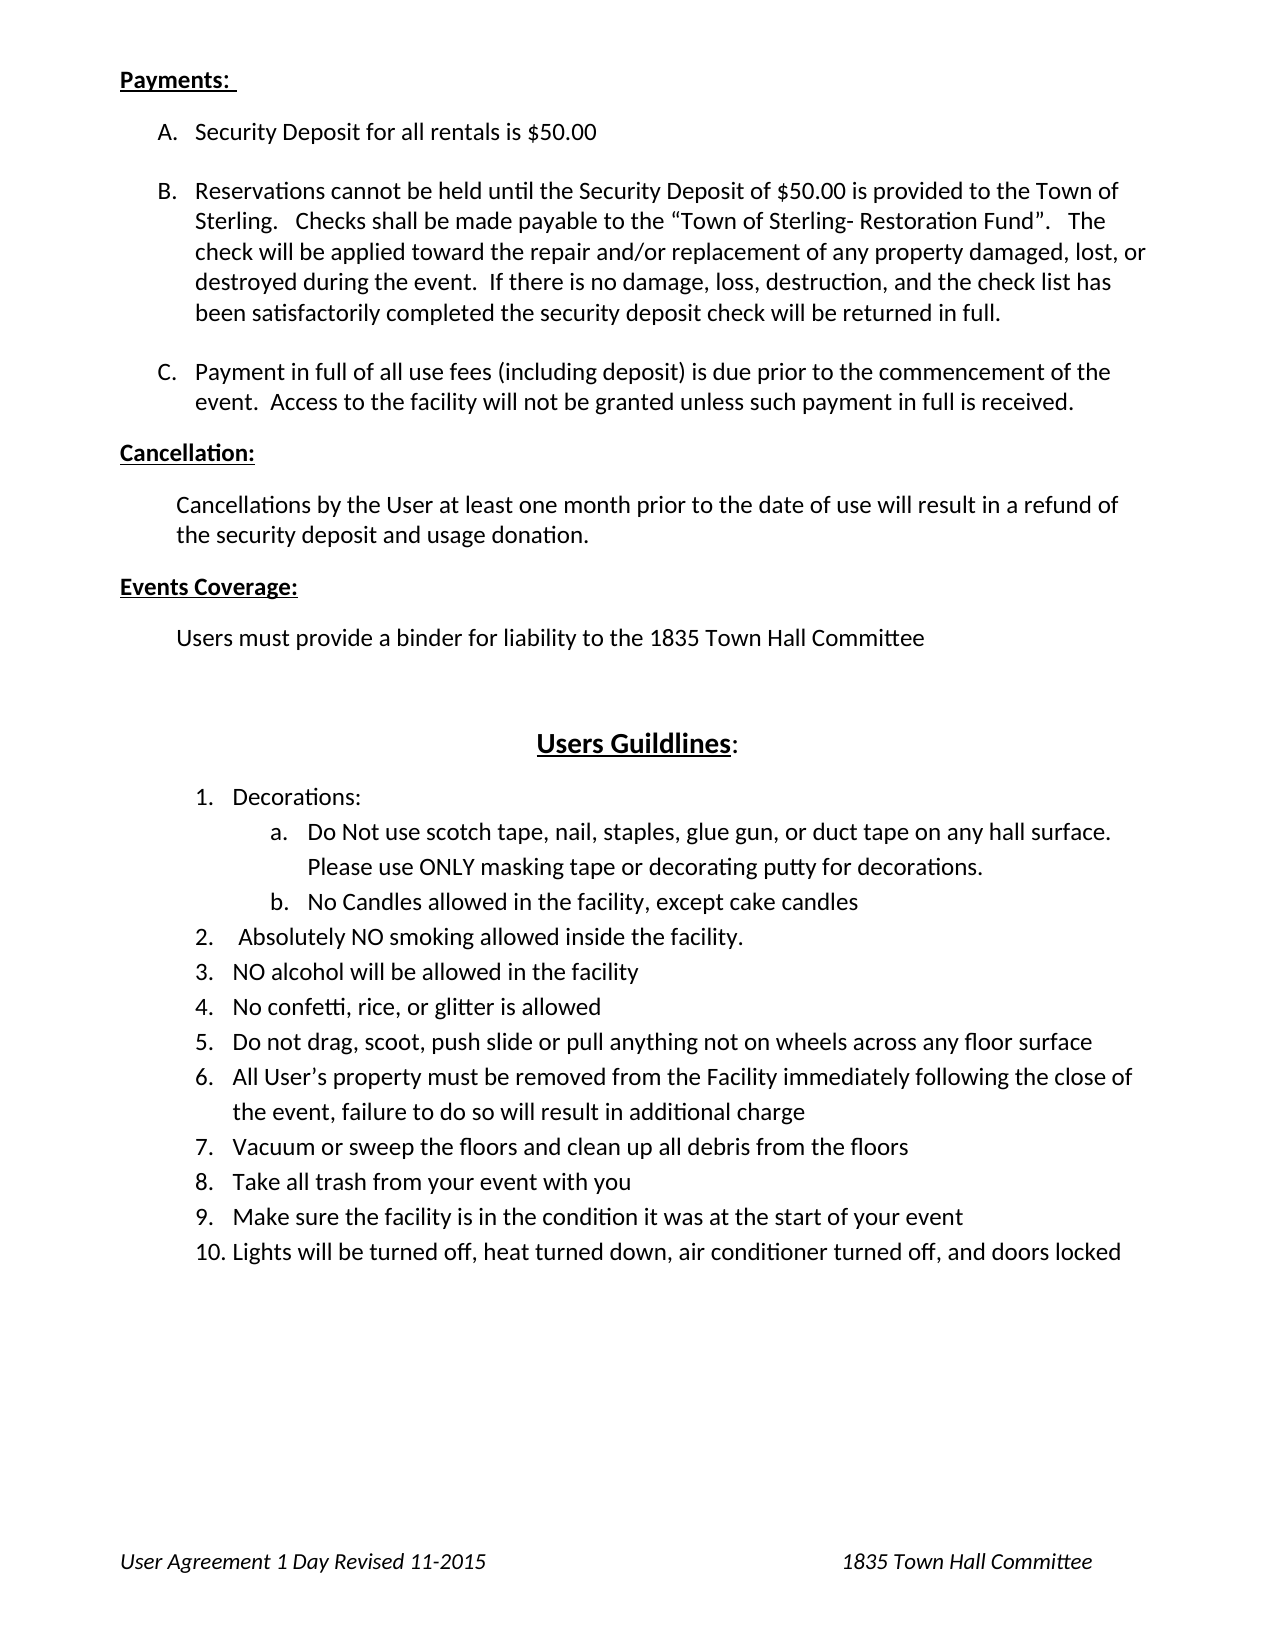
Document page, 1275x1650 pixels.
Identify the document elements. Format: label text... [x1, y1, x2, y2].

list No Candles allowed in the facility, except cake candles [270, 886, 1155, 917]
list All User’s property must be removed from the Facility immediately following the close of the event, failure to do so will result in additional charge [195, 1061, 1155, 1127]
text Events Coverage: [120, 571, 1155, 601]
list Reservations cannot be held until the Security Deposit of $50.00 is provided to the Town of Sterling. Checks shall be made payable to the “Town of Sterling- Restoration Fund”. The check will be applied toward the repair and/or replacement of any property damaged, lost, or destroyed during the event. If there is no damage, loss, destruction, and the check list has been satisfactorily completed the security deposit check will be returned in full. [157, 175, 1155, 356]
text Cancellation: [120, 437, 1155, 468]
list Lights will be turned off, heat turned down, air conditioner turned off, and doors locked [195, 1236, 1155, 1267]
list NO alcohol will be allowed in the facility [195, 956, 1155, 987]
list Decorations: [195, 781, 1155, 812]
text Users must provide a binder for liability to the 1835 Town Hall Committee [120, 622, 1155, 653]
list Take all trash from your event with you [195, 1166, 1155, 1197]
list Payment in full of all use fees (including deposit) is due prior to the commencement of the event. Access to the facility will not be granted unless such payment in full is received. [157, 356, 1155, 417]
list Do Not use scotch tape, nail, staples, glue gun, or duct tape on any hall surface. Please use ONLY masking tape or decorating putty for decorations. [270, 816, 1155, 882]
list Make sure the facility is in the condition it was at the start of your event [195, 1201, 1155, 1232]
list No confetti, rice, or glitter is allowed [195, 991, 1155, 1022]
text Cancellations by the User at least one month prior to the date of use will result in a refund of the security deposit and usage donation. [176, 489, 1155, 550]
text Users Guildlines: [120, 725, 1155, 760]
list Security Deposit for all rentals is $50.00 [157, 116, 1155, 175]
list Do not drag, scoot, push slide or pull anything not on wheels across any floor surface [195, 1026, 1155, 1057]
text Payments: [120, 60, 1155, 96]
list Absolutely NO smoking allowed inside the facility. [195, 921, 1155, 952]
list Vacuum or sweep the floors and clean up all debris from the floors [195, 1131, 1155, 1162]
